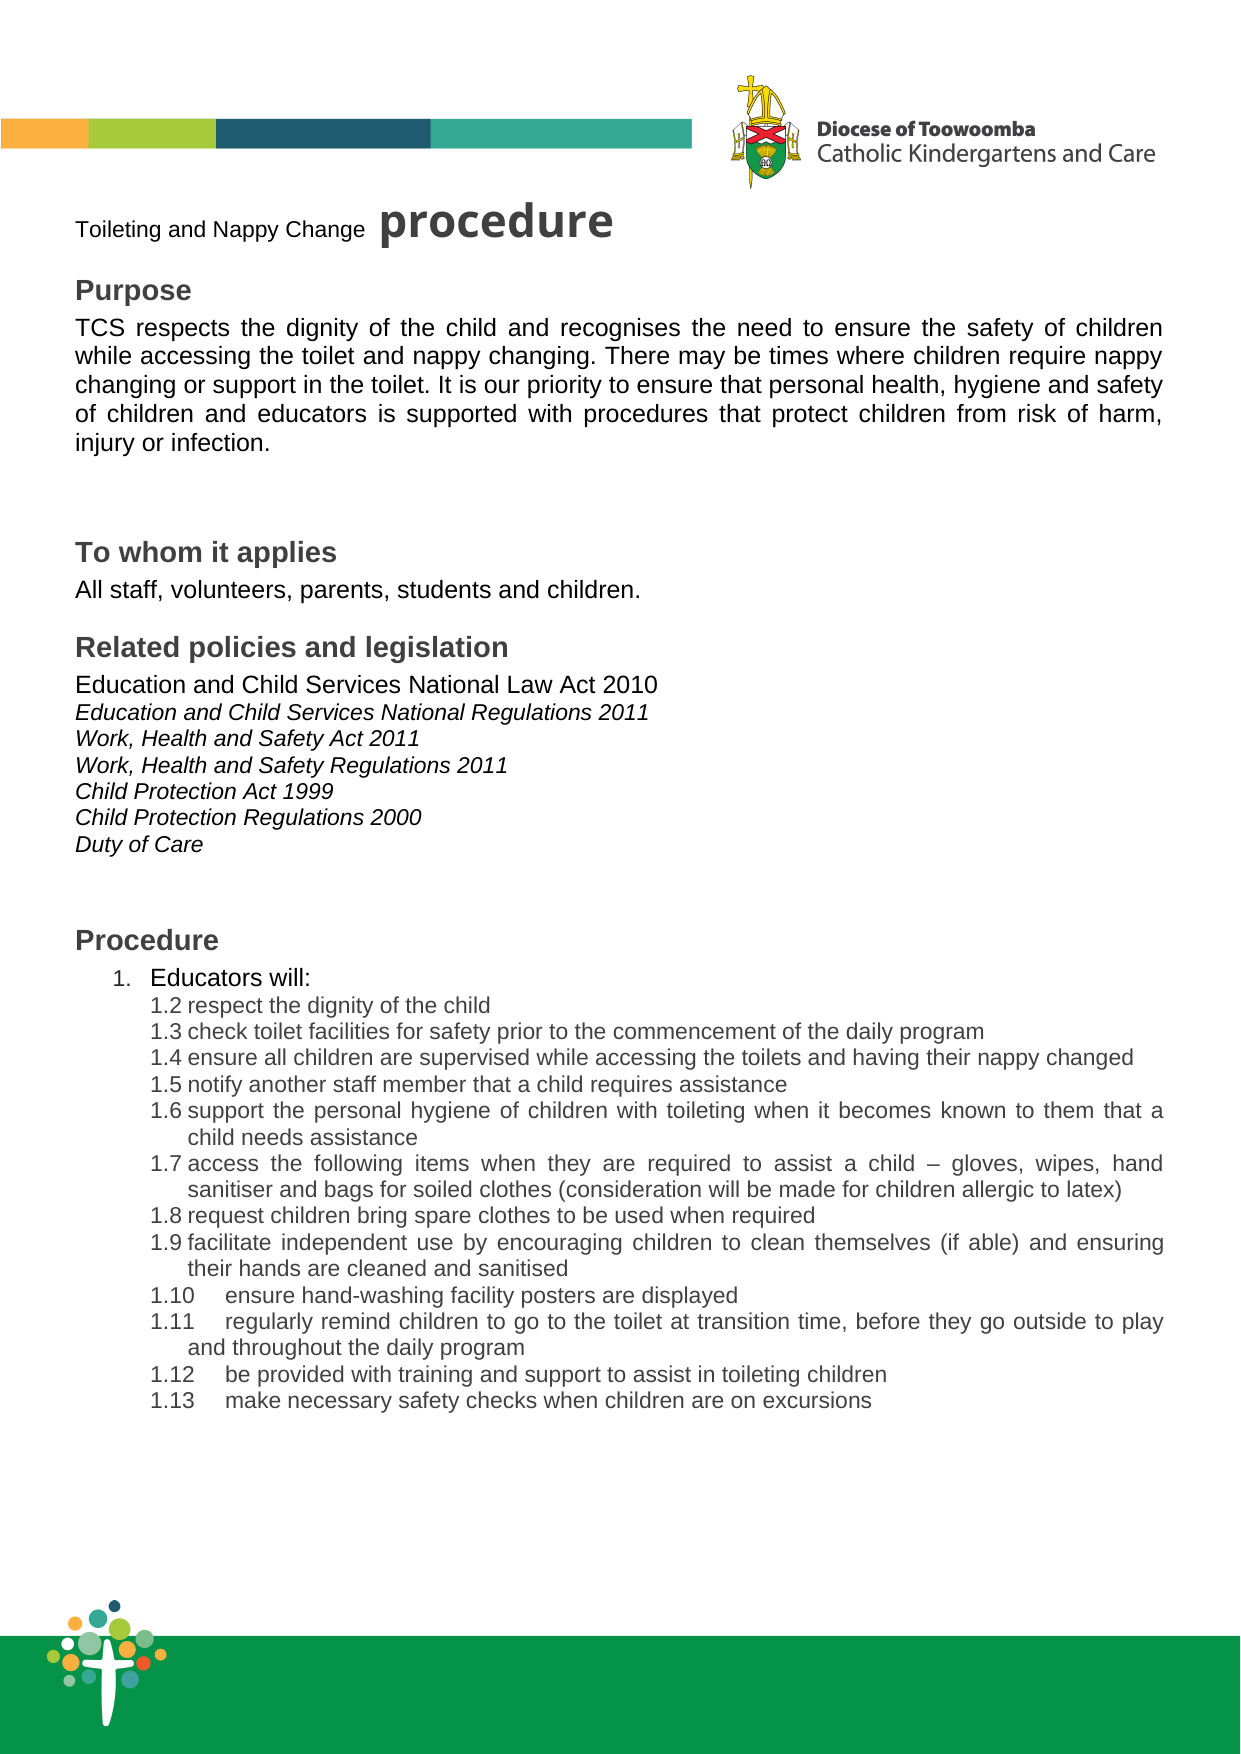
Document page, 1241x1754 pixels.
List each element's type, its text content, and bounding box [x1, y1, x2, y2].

text Procedure [75, 923, 1165, 957]
text procedure [75, 189, 1165, 251]
text To whom it applies [75, 535, 1165, 569]
text Purpose [75, 273, 1165, 306]
picture [0, 0, 1241, 201]
text Related policies and legislation [75, 630, 1165, 664]
picture [0, 1600, 1241, 1754]
